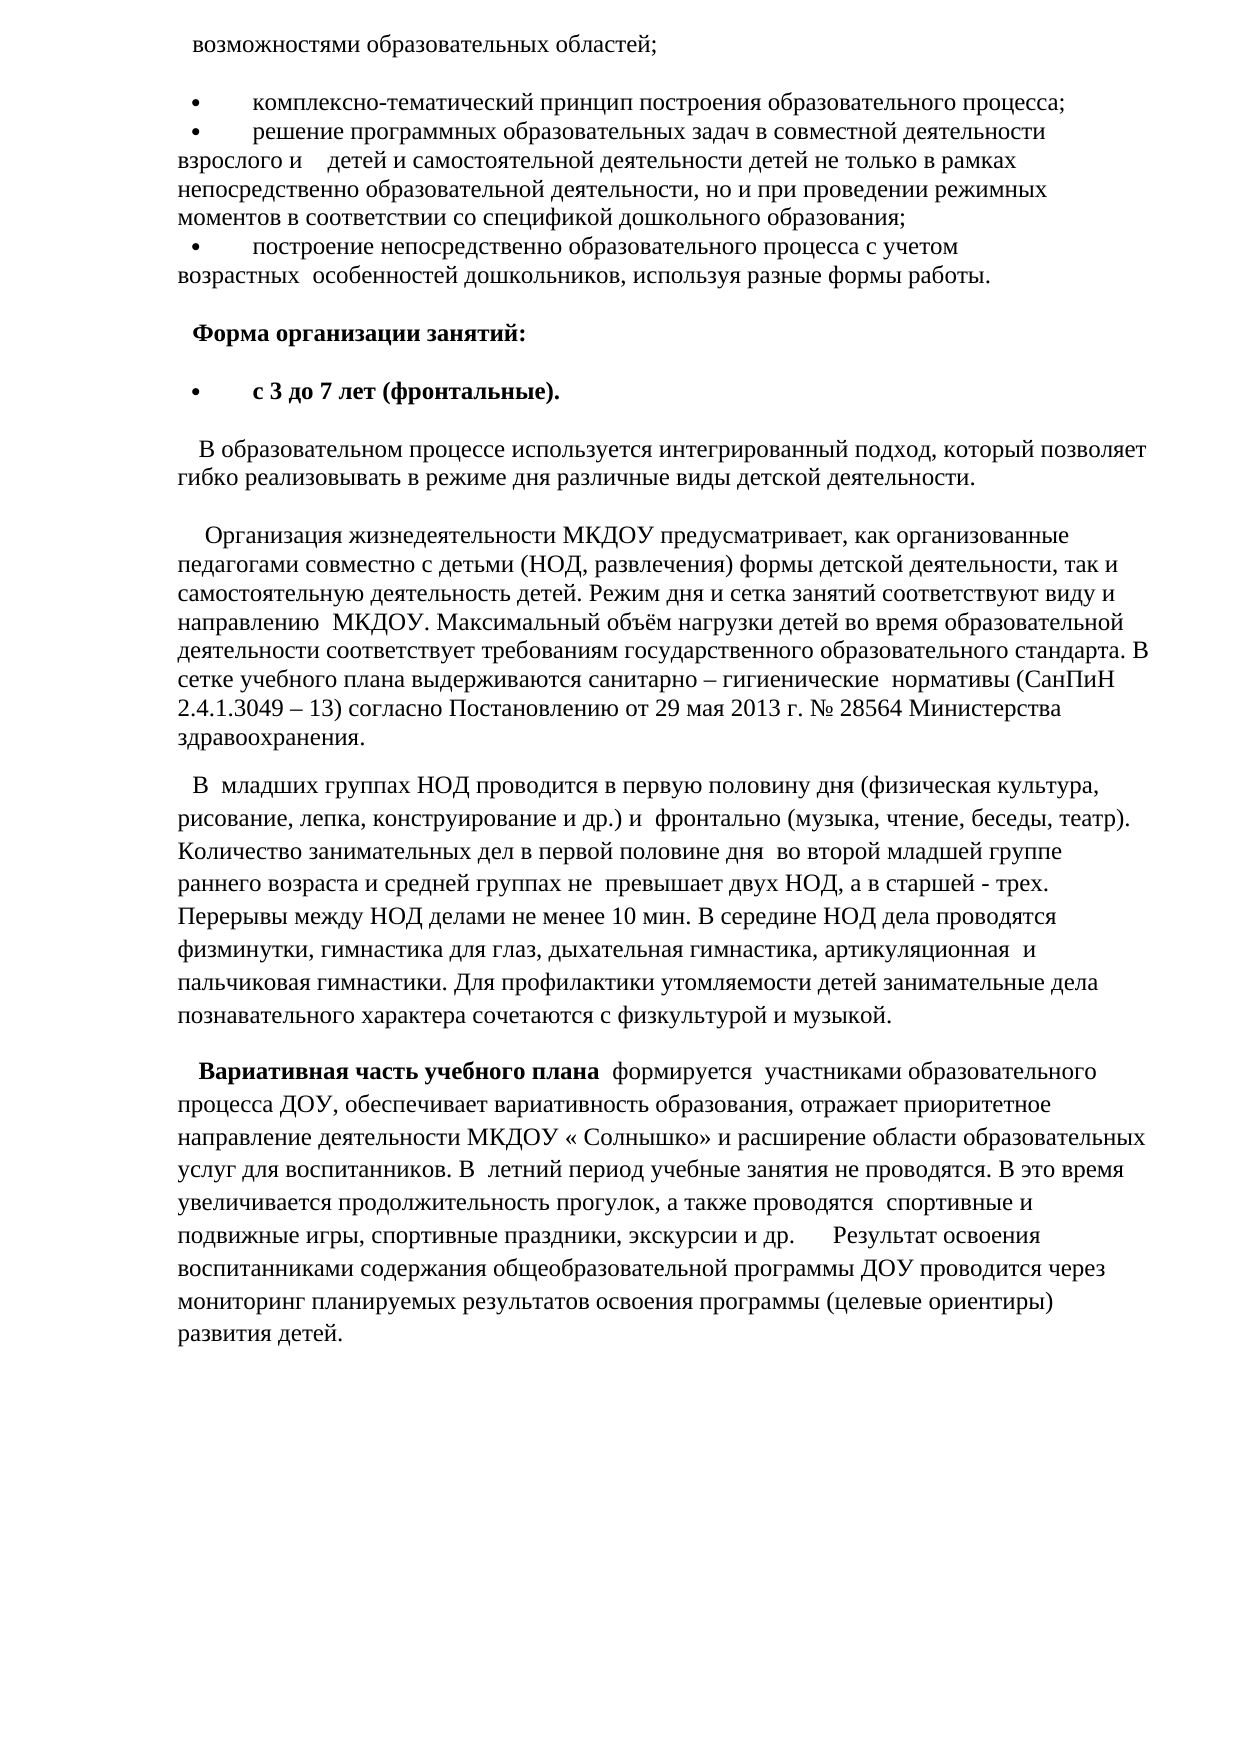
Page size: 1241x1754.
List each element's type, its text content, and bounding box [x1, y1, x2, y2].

text В образовательном процессе используется интегрированный подход, который позволяет гибко реализовывать в режиме дня различные виды детской деятельности. [177, 434, 1152, 491]
list построение непосредственно образовательного процесса с учетом возрастных особенностей дошкольников, используя разные формы работы. [177, 231, 1152, 289]
list с 3 до 7 лет (фронтальные). [177, 376, 1152, 404]
text В младших группах НОД проводится в первую половину дня (физическая культура, рисование, лепка, конструирование и др.) и фронтально (музыка, чтение, беседы, театр). Количество занимательных дел в первой половине дня во второй младшей группе раннего возраста и средней группах не превышает двух НОД, а в старшей - трех. Перерывы между НОД делами не менее 10 мин. В середине НОД дела проводятся физминутки, гимнастика для глаз, дыхательная гимнастика, артикуляционная и пальчиковая гимнастики. Для профилактики утомляемости детей занимательные дела познавательного характера сочетаются с физкультурой и музыкой. [177, 766, 1152, 1028]
list решение программных образовательных задач в совместной деятельности взрослого и детей и самостоятельной деятельности детей не только в рамках непосредственно образовательной деятельности, но и при проведении режимных моментов в соответствии со спецификой дошкольного образования; [177, 116, 1152, 231]
text Форма организации занятий: [177, 318, 1152, 347]
text возможностями образовательных областей; [177, 29, 1152, 58]
text Вариативная часть учебного плана формируется участниками образовательного процесса ДОУ, обеспечивает вариативность образования, отражает приоритетное направление деятельности МКДОУ « Солнышко» и расширение области образовательных услуг для воспитанников. В летний период учебные занятия не проводятся. В это время увеличивается продолжительность прогулок, а также проводятся спортивные и подвижные игры, спортивные праздники, экскурсии и др. Результат освоения воспитанниками содержания общеобразовательной программы ДОУ проводится через мониторинг планируемых результатов освоения программы (целевые ориентиры) развития детей. [177, 1052, 1152, 1347]
text Организация жизнедеятельности МКДОУ предусматривает, как организованные педагогами совместно с детьми (НОД, развлечения) формы детской деятельности, так и самостоятельную деятельность детей. Режим дня и сетка занятий соответствуют виду и направлению МКДОУ. Максимальный объём нагрузки детей во время образовательной деятельности соответствует требованиям государственного образовательного стандарта. В сетке учебного плана выдерживаются санитарно – гигиенические нормативы (СанПиН 2.4.1.3049 – 13) согласно Постановлению от 29 мая 2013 г. № 28564 Министерства здравоохранения. [177, 520, 1152, 750]
list комплексно-тематический принцип построения образовательного процесса; [177, 87, 1152, 116]
